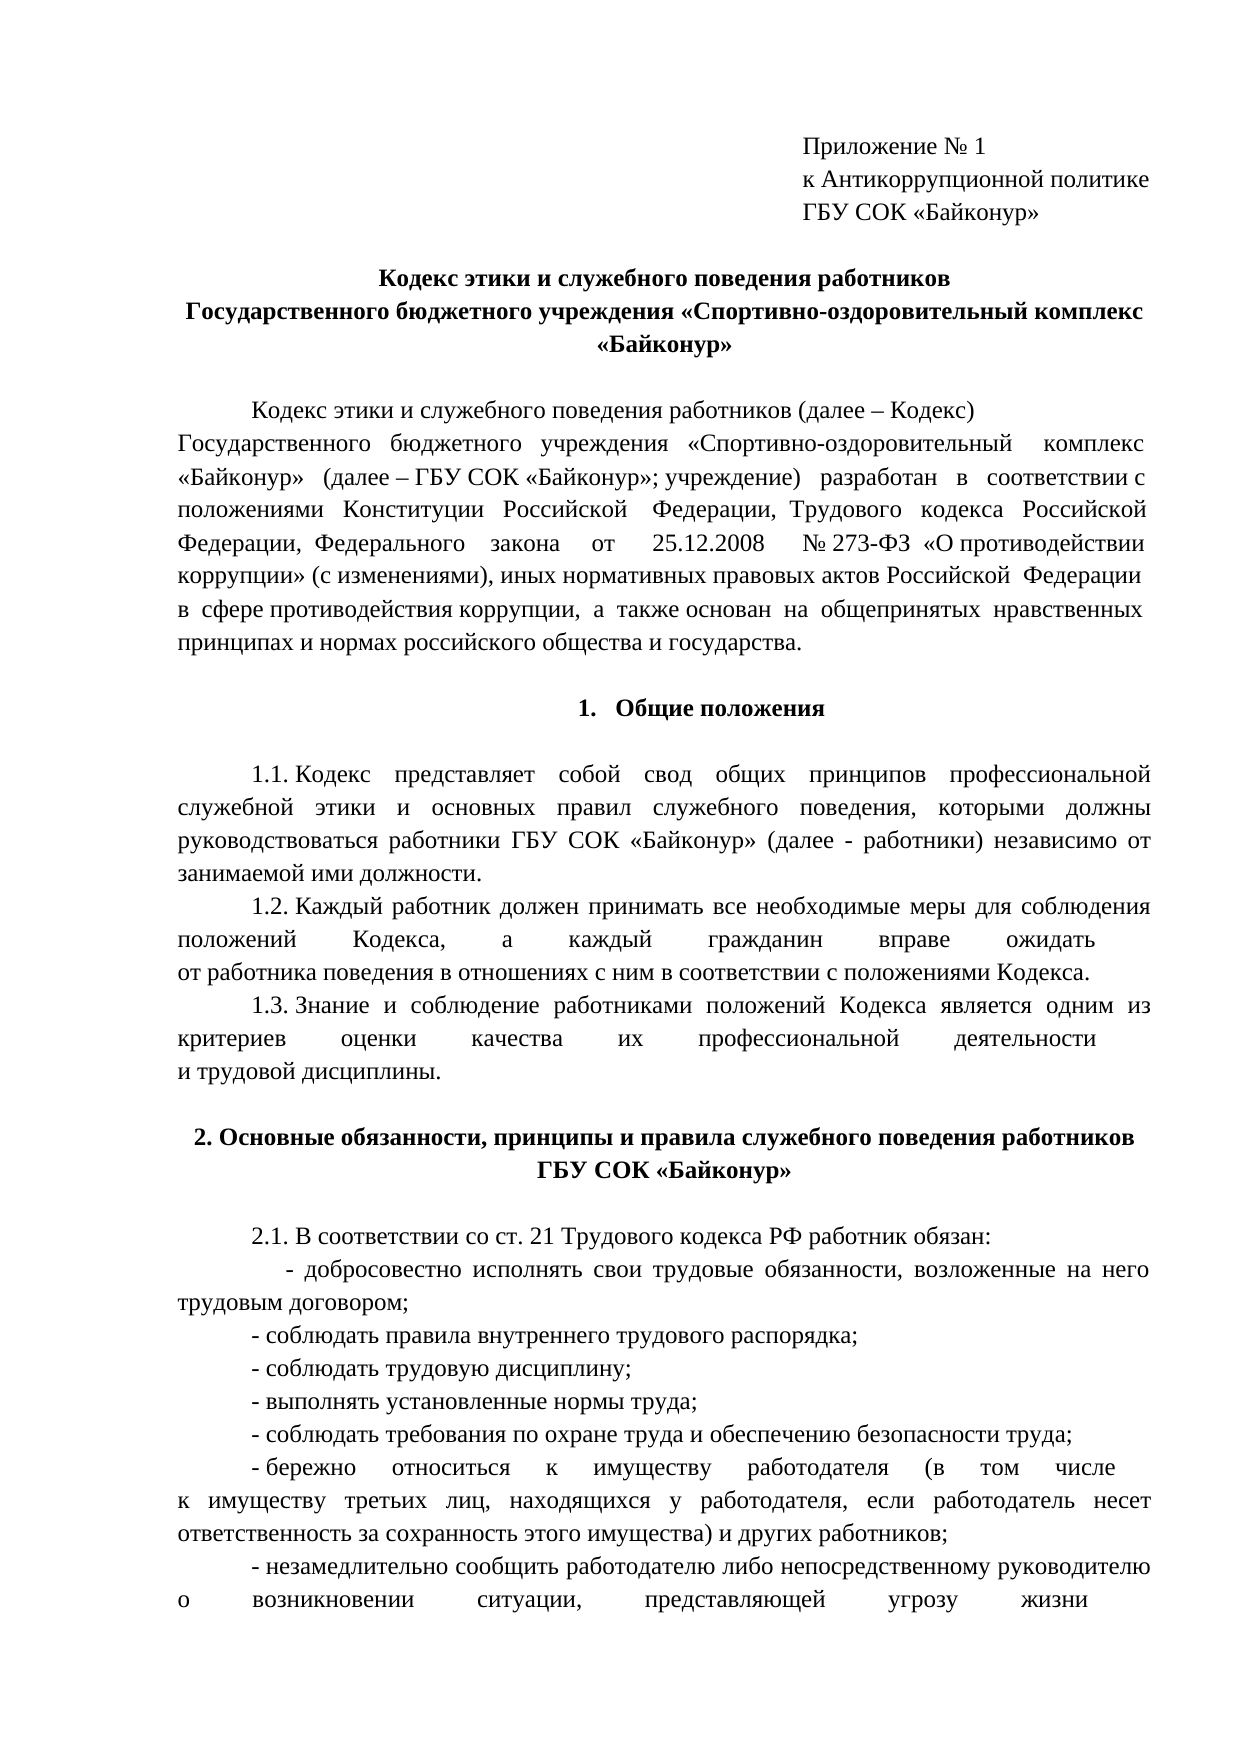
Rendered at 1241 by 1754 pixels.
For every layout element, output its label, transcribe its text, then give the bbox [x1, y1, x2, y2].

list Общие положения [251, 693, 1152, 721]
text Приложение № 1 [177, 131, 1152, 160]
text - соблюдать правила внутреннего трудового распорядка; [177, 1320, 1152, 1349]
text - соблюдать трудовую дисциплину; [177, 1353, 1152, 1382]
text к Антикоррупционной политике [177, 164, 1152, 193]
text - добросовестно исполнять свои трудовые обязанности, возложенные на него трудовым договором; [177, 1254, 1152, 1316]
text 1.2. Каждый работник должен принимать все необходимые меры для соблюдения положений Кодекса, а каждый гражданин вправе ожидать от работника поведения в отношениях с ним в соответствии с положениями Кодекса. [177, 891, 1152, 986]
text ГБУ СОК «Байконур» [177, 197, 1152, 226]
text 2. Основные обязанности, принципы и правила служебного поведения работников ГБУ СОК «Байконур» [177, 1122, 1152, 1184]
text Кодекс этики и служебного поведения работников (далее – Кодекс) Государственного бюджетного учреждения «Спортивно-оздоровительный комплекс «Байконур» (далее – ГБУ СОК «Байконур»; учреждение) разработан в соответствии с положениями Конституции Российской Федерации, Трудового кодекса Российской Федерации, Федерального закона от 25.12.2008 № 273-ФЗ «О противодействии коррупции» (с изменениями), иных нормативных правовых актов Российской Федерации в сфере противодействия коррупции, а также основан на общепринятых нравственных принципах и нормах российского общества и государства. [177, 396, 1152, 655]
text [177, 1551, 1152, 1613]
text 1.3. Знание и соблюдение работниками положений Кодекса является одним из критериев оценки качества их профессиональной деятельности и трудовой дисциплины. [177, 990, 1152, 1085]
text 1.1. Кодекс представляет собой свод общих принципов профессиональной служебной этики и основных правил служебного поведения, которыми должны руководствоваться работники ГБУ СОК «Байконур» (далее - работники) независимо от занимаемой ими должности. [177, 759, 1152, 887]
text - соблюдать требования по охране труда и обеспечению безопасности труда; [177, 1419, 1152, 1448]
text Кодекс этики и служебного поведения работников [177, 263, 1152, 292]
text - выполнять установленные нормы труда; [177, 1386, 1152, 1415]
text 2.1. В соответствии со ст. 21 Трудового кодекса РФ работник обязан: [177, 1221, 1152, 1250]
text - бережно относиться к имуществу работодателя (в том числе к имуществу третьих лиц, находящихся у работодателя, если работодатель несет ответственность за сохранность этого имущества) и других работников; [177, 1452, 1152, 1547]
text Государственного бюджетного учреждения «Спортивно-оздоровительный комплекс «Байконур» [177, 296, 1152, 358]
